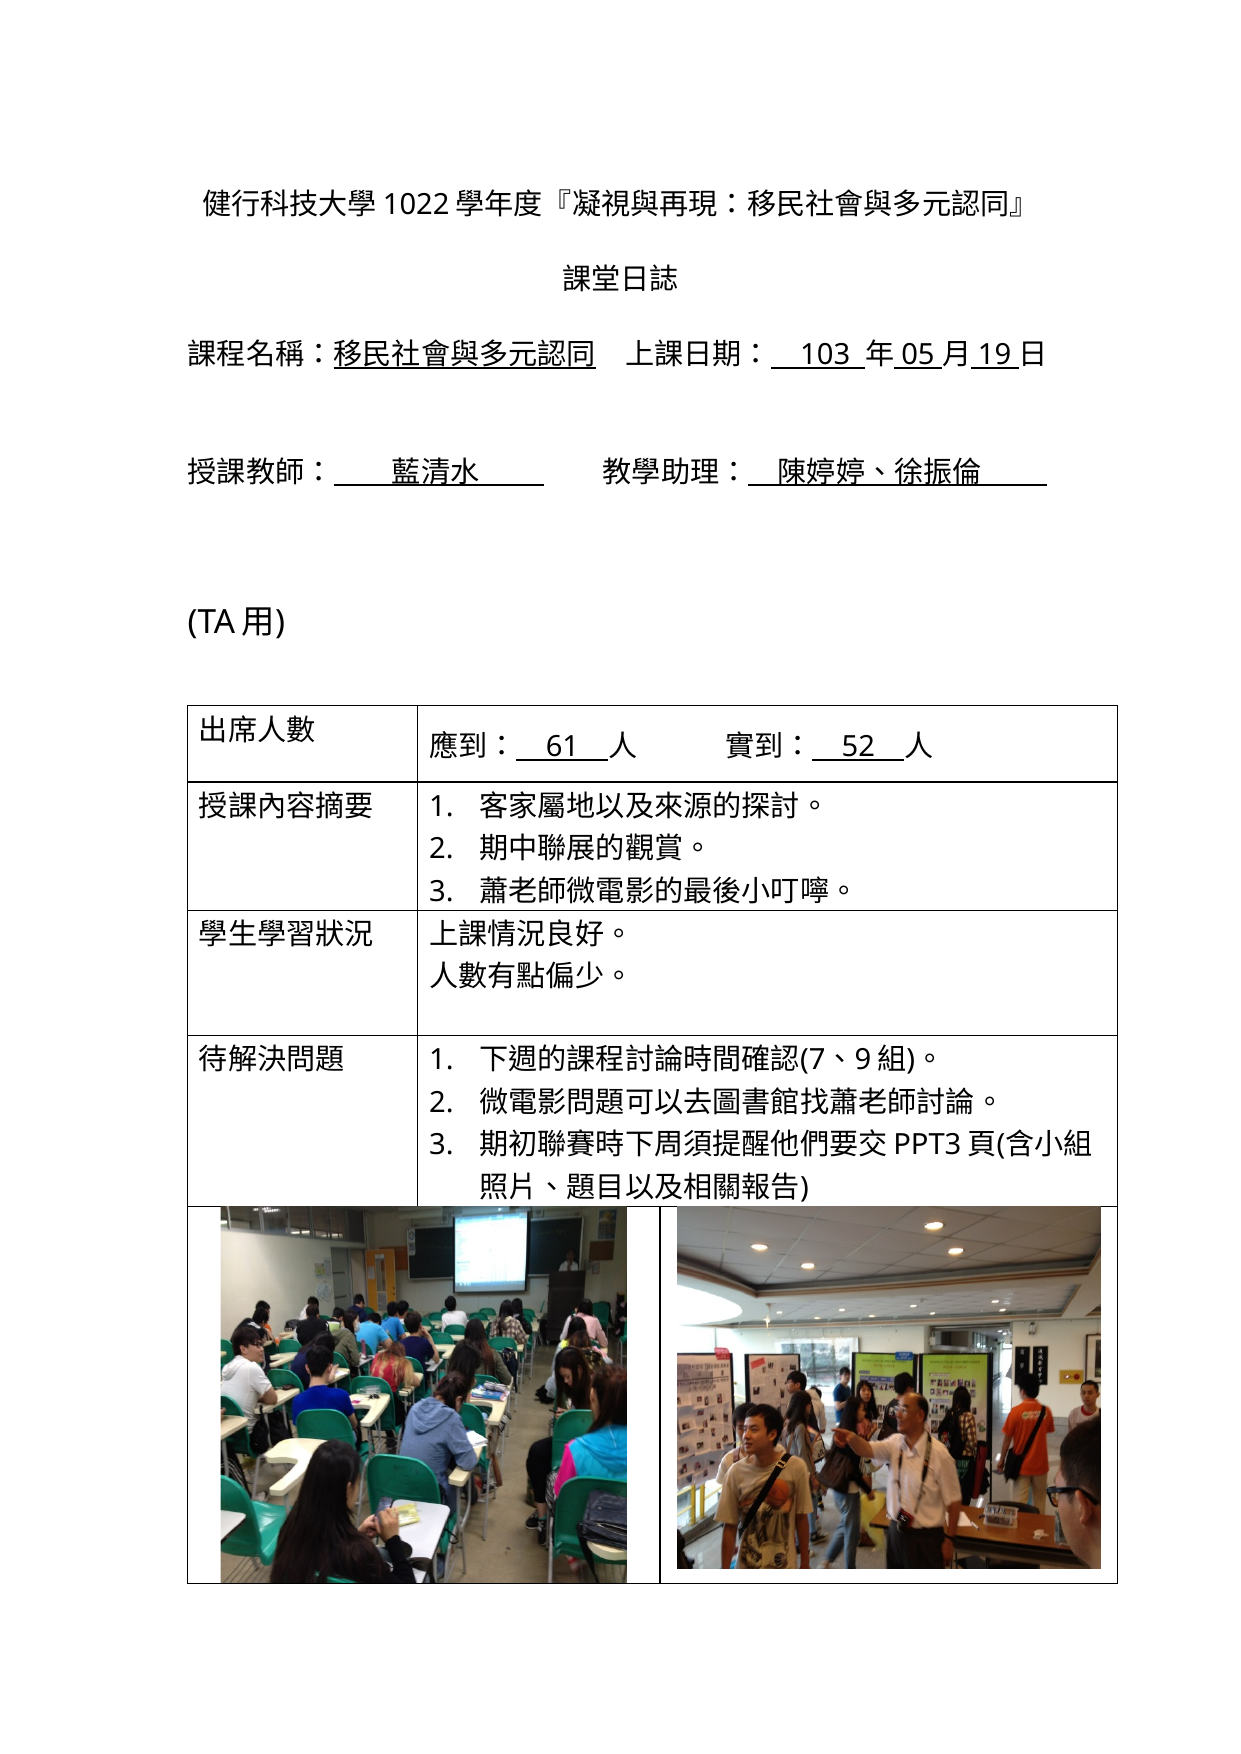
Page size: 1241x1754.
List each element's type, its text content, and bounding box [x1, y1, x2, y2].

table_header 出席人數 [188, 706, 417, 781]
picture [220, 1206, 627, 1583]
table_cell [188, 1207, 220, 1583]
picture [677, 1206, 1101, 1569]
table_cell 待解決問題 [188, 1036, 417, 1206]
table_cell [661, 1207, 1117, 1583]
text 課堂日誌 [187, 239, 1053, 314]
text 健行科技大學1022學年度『凝視與再現：移民社會與多元認同』 [187, 164, 1053, 239]
table_cell 學生學習狀況 [188, 911, 417, 1035]
table_cell [627, 1207, 659, 1583]
table_cell 客家屬地以及來源的探討。 期中聯展的觀賞。 蕭老師微電影的最後小叮嚀。 [418, 783, 1117, 909]
table_cell 上課情況良好。 人數有點偏少。 [418, 911, 1117, 1035]
text 授課教師： 藍清水 教學助理： 陳婷婷、徐振倫 (TA用) [187, 432, 1053, 657]
table_cell 授課內容摘要 [188, 783, 417, 909]
table_header 應到： 61 人 實到： 52 人 [418, 706, 1117, 781]
text 課程名稱：移民社會與多元認同 上課日期： 103 年 05 月 19 日 [187, 314, 1053, 389]
table_cell 下週的課程討論時間確認(7、9組)。 微電影問題可以去圖書館找蕭老師討論。 期初聯賽時下周須提醒他們要交PPT3頁(含小組照片、題目以及相關報告) [418, 1036, 1117, 1206]
